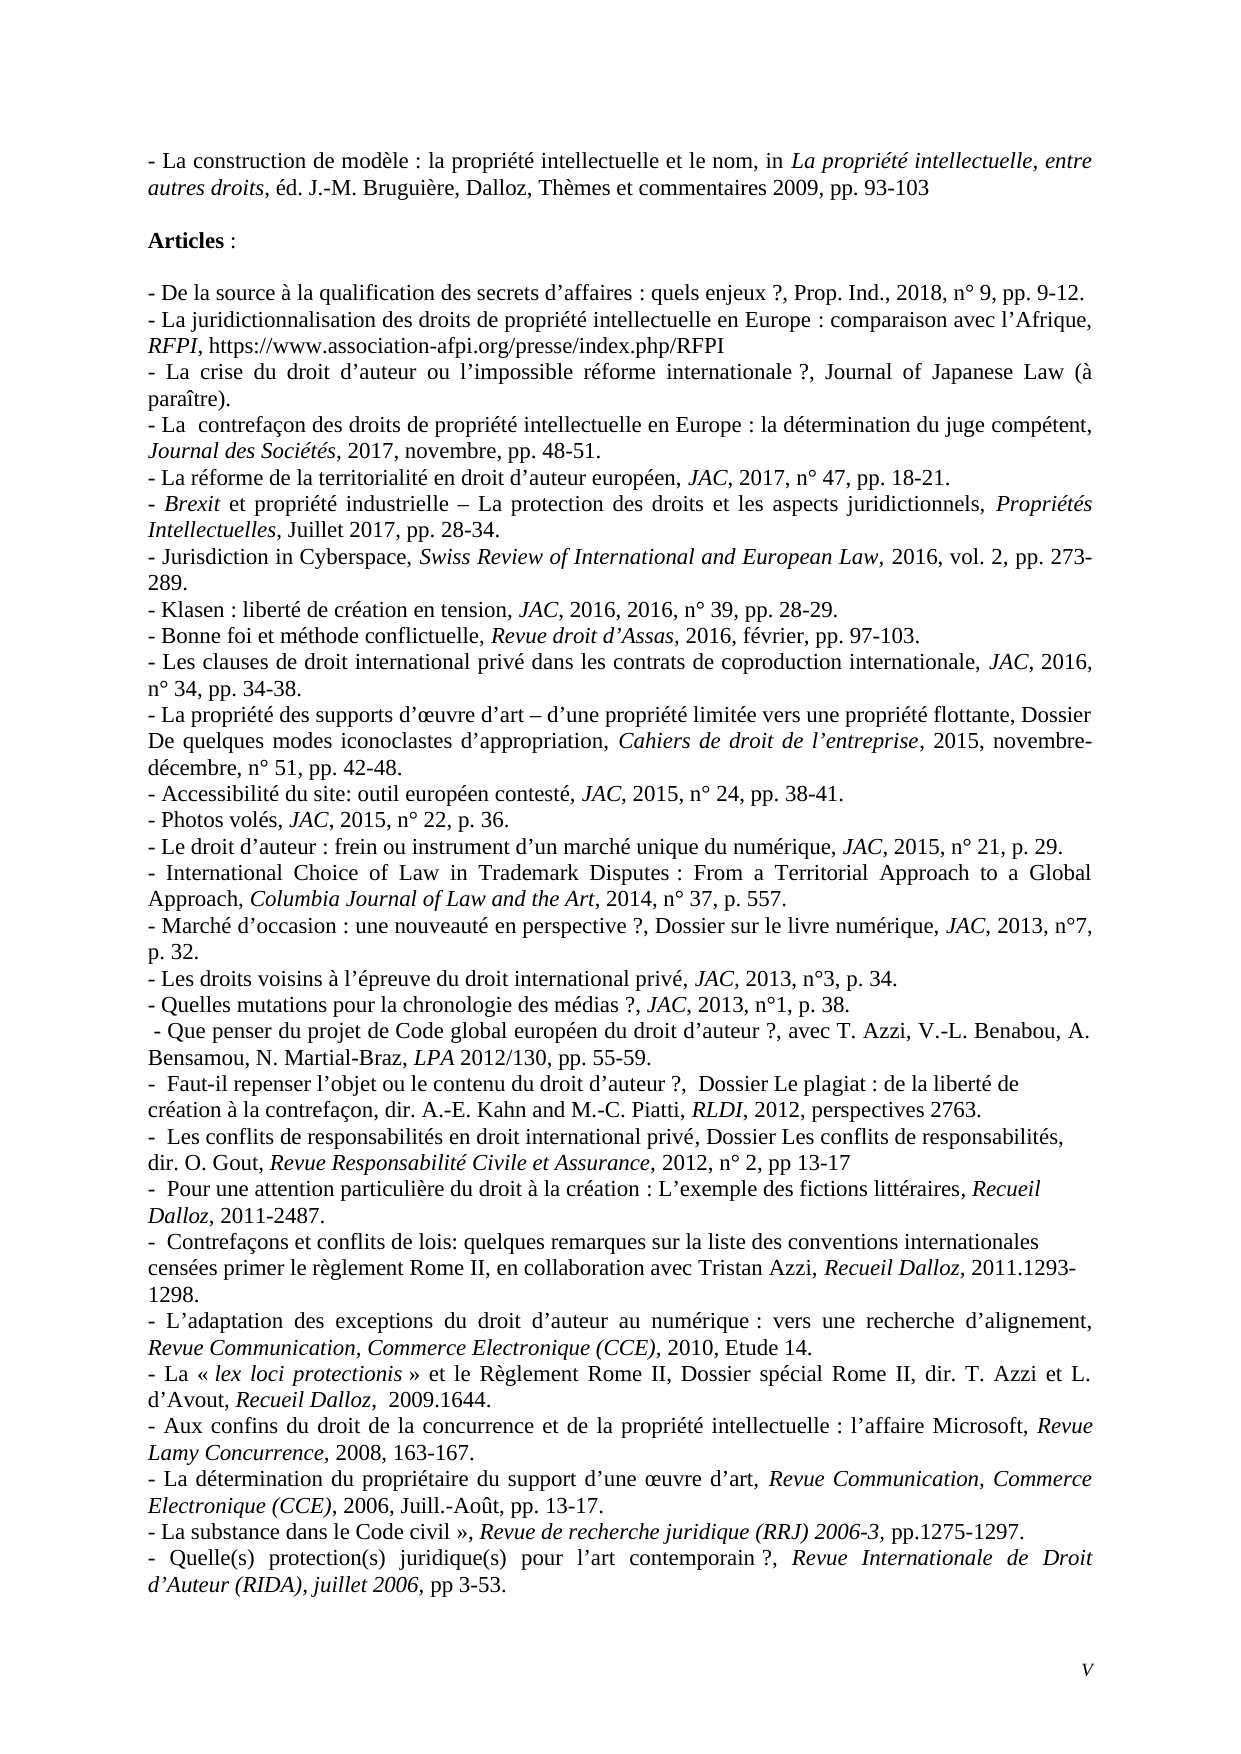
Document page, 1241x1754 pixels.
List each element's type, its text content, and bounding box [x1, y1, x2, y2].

text - Jurisdiction in Cyberspace, Swiss Review of International and European Law, 2016, vol. 2, pp. 273-289. [148, 543, 1093, 596]
text - La propriété des supports d’œuvre d’art – d’une propriété limitée vers une propriété flottante, Dossier De quelques modes iconoclastes d’appropriation, Cahiers de droit de l’entreprise, 2015, novembre-décembre, n° 51, pp. 42-48. [148, 701, 1093, 780]
text - International Choice of Law in Trademark Disputes : From a Territorial Approach to a Global Approach, Columbia Journal of Law and the Art, 2014, n° 37, p. 557. [148, 859, 1093, 912]
text - Bonne foi et méthode conflictuelle, Revue droit d’Assas, 2016, février, pp. 97-103. [148, 622, 1093, 648]
text - La construction de modèle : la propriété intellectuelle et le nom, in La propriété intellectuelle, entre autres droits, éd. J.-M. Bruguière, Dalloz, Thèmes et commentaires 2009, pp. 93-103 [148, 148, 1093, 200]
text - La crise du droit d’auteur ou l’impossible réforme internationale ?, Journal of Japanese Law (à paraître). [148, 358, 1093, 411]
text - La juridictionnalisation des droits de propriété intellectuelle en Europe : comparaison avec l’Afrique, RFPI, https://www.association-afpi.org/presse/index.php/RFPI [148, 306, 1093, 358]
text - L’adaptation des exceptions du droit d’auteur au numérique : vers une recherche d’alignement, Revue Communication, Commerce Electronique (CCE), 2010, Etude 14. [148, 1307, 1093, 1360]
text - Le droit d’auteur : frein ou instrument d’un marché unique du numérique, JAC, 2015, n° 21, p. 29. [148, 833, 1093, 859]
text - Faut-il repenser l’objet ou le contenu du droit d’auteur ?, Dossier Le plagiat : de la liberté de création à la contrefaçon, dir. A.-E. Kahn and M.-C. Piatti, RLDI, 2012, perspectives 2763. [148, 1070, 1093, 1123]
text - Les droits voisins à l’épreuve du droit international privé, JAC, 2013, n°3, p. 34. [148, 964, 1093, 991]
text - La contrefaçon des droits de propriété intellectuelle en Europe : la détermination du juge compétent, Journal des Sociétés, 2017, novembre, pp. 48-51. [148, 411, 1093, 464]
text - De la source à la qualification des secrets d’affaires : quels enjeux ?, Prop. Ind., 2018, n° 9, pp. 9-12. [148, 279, 1093, 306]
text - Pour une attention particulière du droit à la création : L’exemple des fictions littéraires, Recueil Dalloz, 2011-2487. [148, 1175, 1093, 1228]
text - Aux confins du droit de la concurrence et de la propriété intellectuelle : l’affaire Microsoft, Revue Lamy Concurrence, 2008, 163-167. [148, 1413, 1093, 1465]
text - Accessibilité du site: outil européen contesté, JAC, 2015, n° 24, pp. 38-41. [148, 780, 1093, 806]
text - La détermination du propriétaire du support d’une œuvre d’art, Revue Communication, Commerce Electronique (CCE), 2006, Juill.-Août, pp. 13-17. [148, 1465, 1093, 1518]
text - Quelles mutations pour la chronologie des médias ?, JAC, 2013, n°1, p. 38. [148, 991, 1093, 1017]
text - La « lex loci protectionis » et le Règlement Rome II, Dossier spécial Rome II, dir. T. Azzi et L. d’Avout, Recueil Dalloz, 2009.1644. [148, 1360, 1093, 1413]
text - Marché d’occasion : une nouveauté en perspective ?, Dossier sur le livre numérique, JAC, 2013, n°7, p. 32. [148, 912, 1093, 964]
text - Brexit et propriété industrielle – La protection des droits et les aspects juridictionnels, Propriétés Intellectuelles, Juillet 2017, pp. 28-34. [148, 490, 1093, 543]
text - Que penser du projet de Code global européen du droit d’auteur ?, avec T. Azzi, V.-L. Benabou, A. Bensamou, N. Martial-Braz, LPA 2012/130, pp. 55-59. [148, 1017, 1093, 1070]
text - La substance dans le Code civil », Revue de recherche juridique (RRJ) 2006-3, pp.1275-1297. [148, 1518, 1093, 1544]
text - Quelle(s) protection(s) juridique(s) pour l’art contemporain ?, Revue Internationale de Droit d’Auteur (RIDA), juillet 2006, pp 3-53. [148, 1544, 1093, 1597]
text - Klasen : liberté de création en tension, JAC, 2016, 2016, n° 39, pp. 28-29. [148, 596, 1093, 622]
text Articles : [148, 227, 1093, 253]
text - Les clauses de droit international privé dans les contrats de coproduction internationale, JAC, 2016, n° 34, pp. 34-38. [148, 648, 1093, 701]
text - Les conflits de responsabilités en droit international privé, Dossier Les conflits de responsabilités, dir. O. Gout, Revue Responsabilité Civile et Assurance, 2012, n° 2, pp 13-17 [148, 1123, 1093, 1175]
text - Contrefaçons et conflits de lois: quelques remarques sur la liste des conventions internationales censées primer le règlement Rome II, en collaboration avec Tristan Azzi, Recueil Dalloz, 2011.1293-1298. [148, 1228, 1093, 1307]
text - La réforme de la territorialité en droit d’auteur européen, JAC, 2017, n° 47, pp. 18-21. [148, 464, 1093, 490]
text - Photos volés, JAC, 2015, n° 22, p. 36. [148, 806, 1093, 833]
